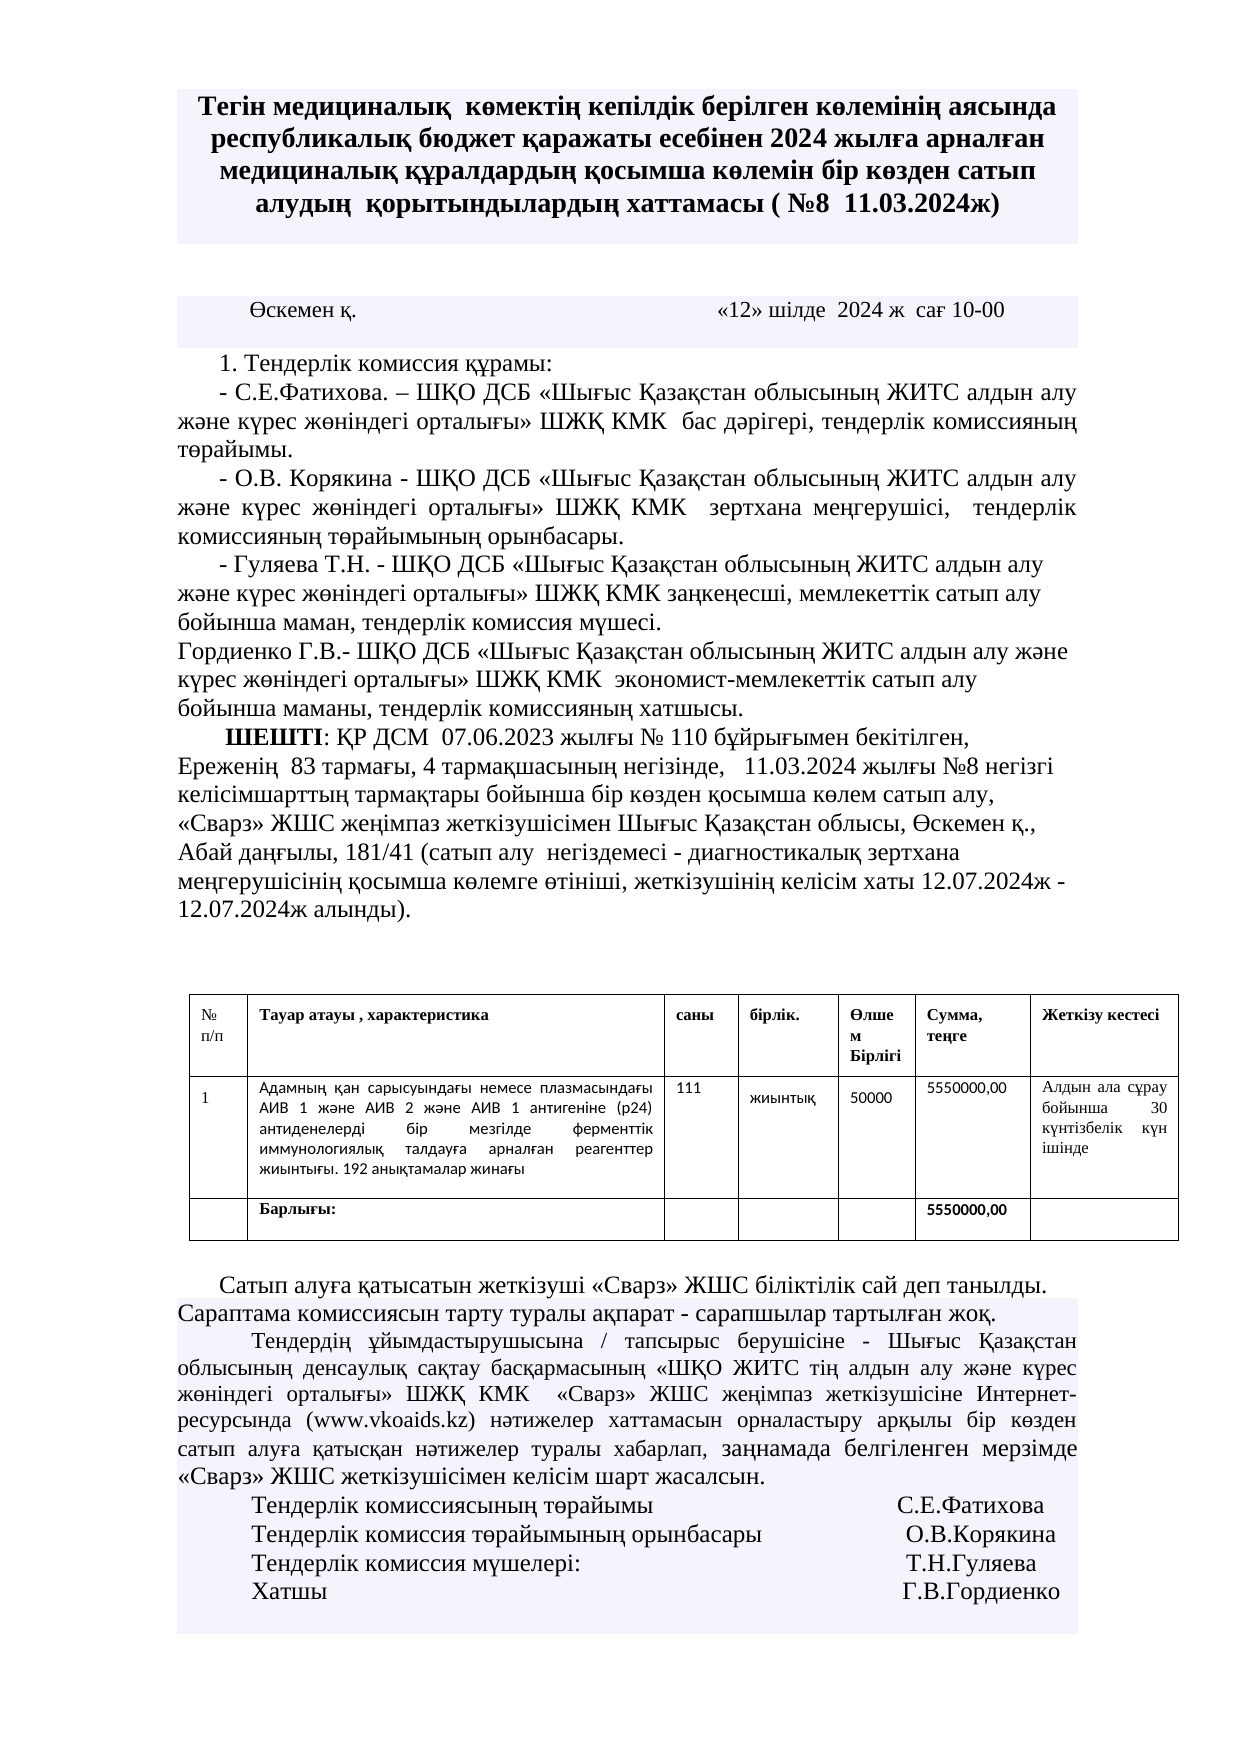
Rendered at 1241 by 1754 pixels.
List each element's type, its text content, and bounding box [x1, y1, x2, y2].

text - Гуляева Т.Н. - ШҚО ДСБ «Шығыс Қазақстан облысының ЖИТС алдын алу және күрес жөніндегі орталығы» ШЖҚ КМК заңкеңесші, мемлекеттік сатып алу бойынша маман, тендерлік комиссия мүшесі. Гордиенко Г.В.- ШҚО ДСБ «Шығыс Қазақстан облысының ЖИТС алдын алу және күрес жөніндегі орталығы» ШЖҚ КМК экономист-мемлекеттік сатып алу бойынша маманы, тендерлік комиссияның хатшысы. [177, 549, 1078, 722]
table_cell Алдын ала сұрау бойынша 30 күнтізбелік күн ішінде [1031, 1077, 1178, 1198]
table_cell 1 [190, 1077, 247, 1198]
table_cell 5550000,00 [916, 1199, 1030, 1240]
table_cell [739, 1199, 838, 1240]
table_header № п/п [190, 995, 247, 1076]
subtitle Тендерлік комиссиясының төрайымы С.Е.Фатихова [177, 1490, 1078, 1519]
table_cell жиынтық [739, 1077, 838, 1198]
text - С.Е.Фатихова. – ШҚО ДСБ «Шығыс Қазақстан облысының ЖИТС алдын алу және күрес жөніндегі орталығы» ШЖҚ КМК бас дәрігері, тендерлік комиссияның төрайымы. [177, 377, 1078, 463]
subtitle Тендерлік комиссия төрайымының орынбасары О.В.Корякина [177, 1519, 1078, 1548]
text 1. Тендерлік комиссия құрамы: [177, 348, 1078, 377]
subtitle Тегін медициналық көмектің кепілдік берілген көлемінің аясында республикалық бюджет қаражаты есебінен 2024 жылға арналған медициналық құралдардың қосымша көлемін бір көзден сатып алудың қорытындылардың хаттамасы ( №8 11.03.2024ж) [177, 89, 1078, 218]
table_cell [665, 1199, 738, 1240]
table_cell 50000 [839, 1077, 915, 1198]
text - О.В. Корякина - ШҚО ДСБ «Шығыс Қазақстан облысының ЖИТС алдын алу және күрес жөніндегі орталығы» ШЖҚ КМК зертхана меңгерушісі, тендерлік комиссияның төрайымының орынбасары. [177, 463, 1078, 549]
table_cell [839, 1199, 915, 1240]
subtitle Хатшы Г.В.Гордиенко [177, 1576, 1078, 1605]
subtitle Тендердің ұйымдастырушысына / тапсырыс берушісіне - Шығыс Қазақстан облысының денсаулық сақтау басқармасының «ШҚО ЖИТС тің алдын алу және күрес жөніндегі орталығы» ШЖҚ КМК «Сварз» ЖШС жеңімпаз жеткізушісіне Интернет-ресурсында (www.vkoaids.kz) нәтижелер хаттамасын орналастыру арқылы бір көзден сатып алуға қатысқан нәтижелер туралы хабарлап, заңнамада белгіленген мерзімде «Сварз» ЖШС жеткізушісімен келісім шарт жасалсын. [177, 1327, 1078, 1490]
subtitle Сараптама комиссиясын тарту туралы ақпарат - сарапшылар тартылған жоқ. [177, 1298, 1078, 1327]
text Сатып алуға қатысатын жеткізуші «Сварз» ЖШС біліктілік сай деп танылды. [177, 1270, 1078, 1298]
table_header бірлік. [739, 995, 838, 1076]
table_header Тауар атауы , характеристика [248, 995, 664, 1076]
table_cell 111 [665, 1077, 738, 1198]
text ШЕШТІ: ҚР ДСМ 07.06.2023 жылғы № 110 бұйрығымен бекітілген, Ереженің 83 тармағы, 4 тармақшасының негізінде, 11.03.2024 жылғы №8 негізгі келісімшарттың тармақтары бойынша бір көзден қосымша көлем сатып алу, «Сварз» ЖШС жеңімпаз жеткізушісімен Шығыс Қазақстан облысы, Өскемен қ., Абай даңғылы, 181/41 (сатып алу негіздемесі - диагностикалық зертхана меңгерушісінің қосымша көлемге өтініші, жеткізушінің келісім хаты 12.07.2024ж -12.07.2024ж алынды). [177, 722, 1078, 923]
table_header саны [665, 995, 738, 1076]
table_header Сумма, теңге [916, 995, 1030, 1076]
table_header Өлшем Бірлігі [839, 995, 915, 1076]
subtitle Тендерлік комиссия мүшелері: Т.Н.Гуляева [177, 1548, 1078, 1576]
table_header Жеткізу кестесі [1031, 995, 1178, 1076]
subtitle Өскемен қ. «12» шілде 2024 ж сағ 10-00 [177, 296, 1078, 322]
table_cell [1031, 1199, 1178, 1240]
table_cell Барлығы: [248, 1199, 664, 1240]
table_cell Адамның қан сарысуындағы немесе плазмасындағы АИВ 1 және АИВ 2 және АИВ 1 антигеніне (p24) антиденелерді бір мезгілде ферменттік иммунологиялық талдауға арналған реагенттер жиынтығы. 192 анықтамалар жинағы [248, 1077, 664, 1198]
table_cell 5550000,00 [916, 1077, 1030, 1198]
table_cell [190, 1199, 247, 1240]
